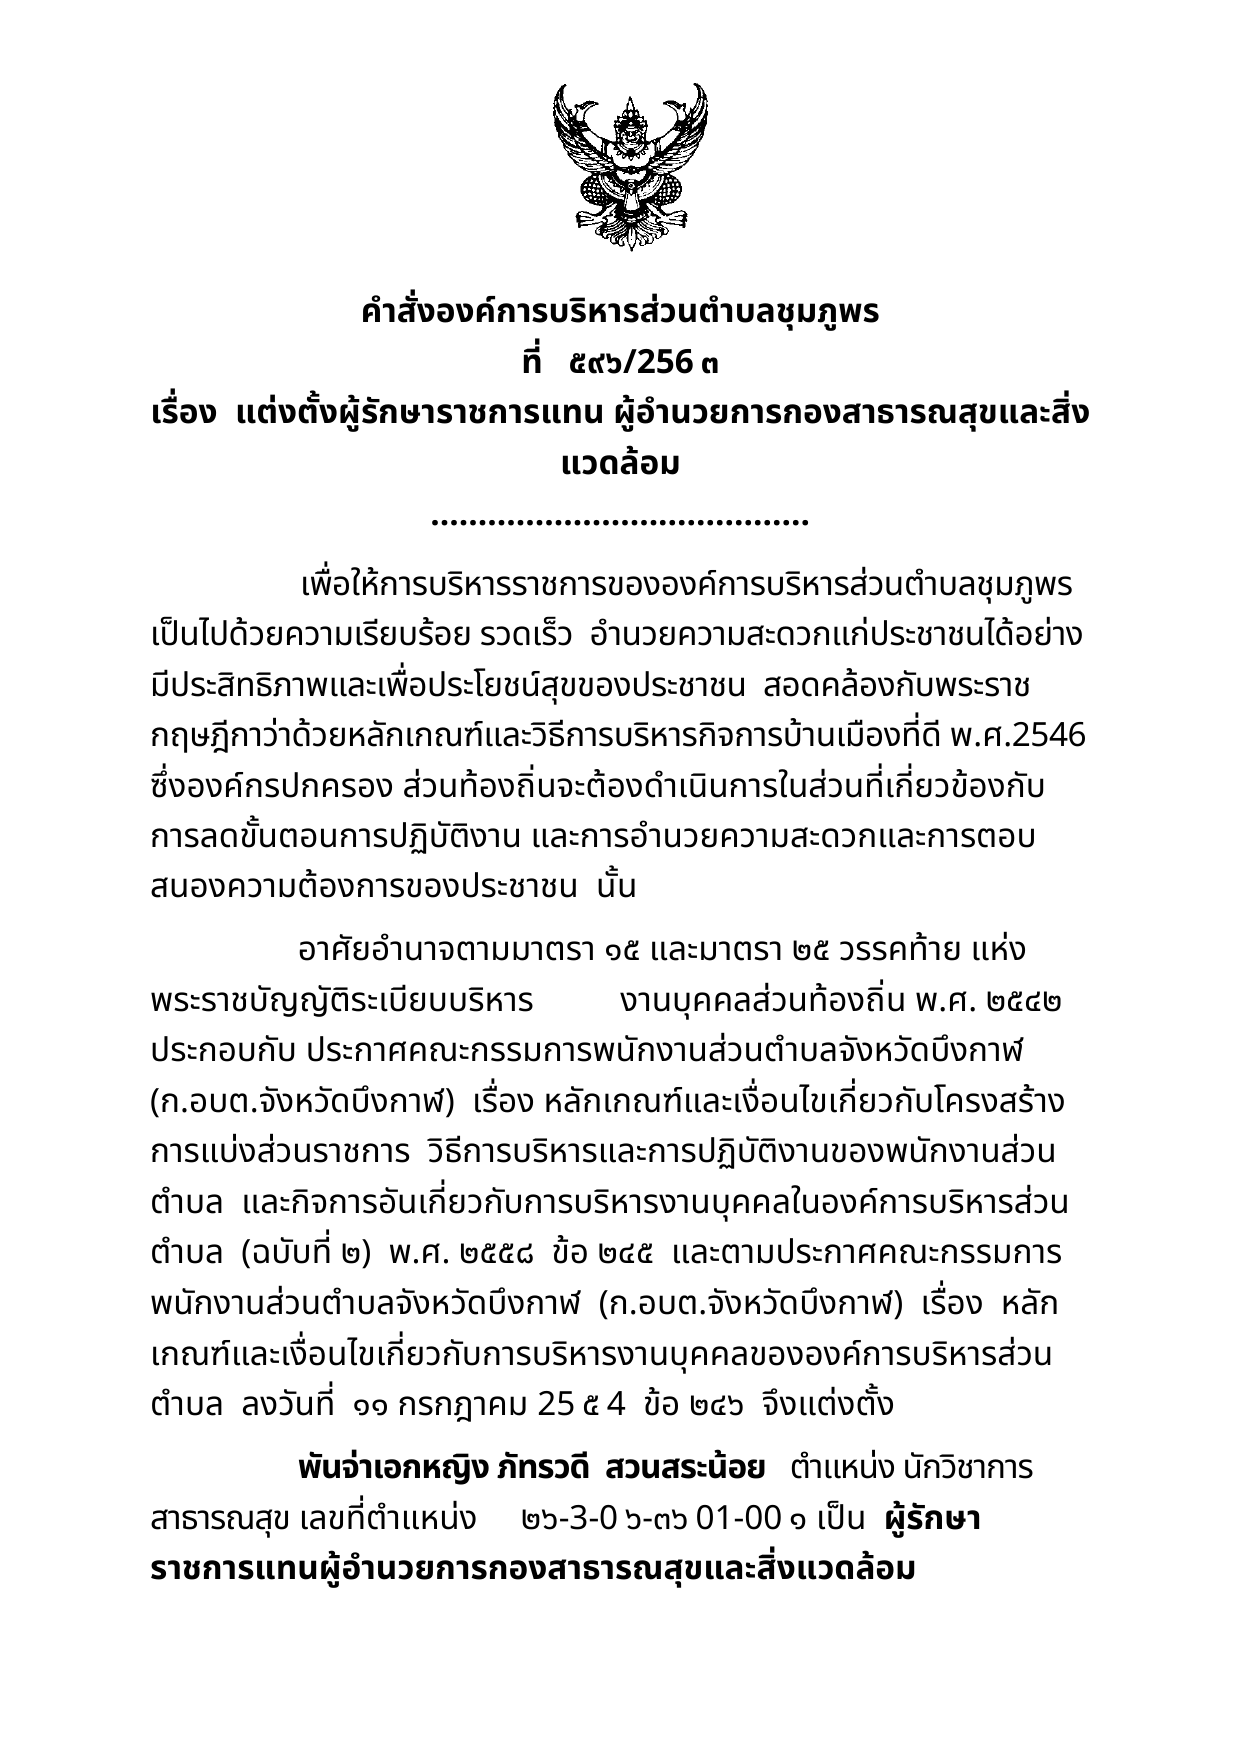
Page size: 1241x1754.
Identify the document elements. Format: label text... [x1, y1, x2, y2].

picture [520, 60, 746, 262]
text เพื่อให้การบริหารราชการขององค์การบริหารส่วนตำบลชุมภูพร เป็นไปด้วยความเรียบร้อย รวดเร็ว อำนวยความสะดวกแก่ประชาชนได้อย่างมีประสิทธิภาพและเพื่อประโยชน์สุขของประชาชน สอดคล้องกับพระราชกฤษฎีกาว่าด้วยหลักเกณฑ์และวิธีการบริหารกิจการบ้านเมืองที่ดี พ.ศ.2546 ซึ่งองค์กรปกครอง ส่วนท้องถิ่นจะต้องดำเนินการในส่วนที่เกี่ยวข้องกับการลดขั้นตอนการปฏิบัติงาน และการอำนวยความสะดวกและการตอบสนองความต้องการของประชาชน นั้น [150, 560, 1090, 913]
text คำสั่งองค์การบริหารส่วนตำบลชุมภูพร [150, 287, 1090, 338]
text พันจ่าเอกหญิง ภัทรวดี สวนสระน้อย ตำแหน่ง นักวิชาการสาธารณสุข เลขที่ตำแหน่ง ๒๖-3-0๖-๓๖01-00๑ เป็น ผู้รักษาราชการแทนผู้อำนวยการกองสาธารณสุขและสิ่งแวดล้อม [150, 1443, 1078, 1594]
text อาศัยอำนาจตามมาตรา ๑๕ และมาตรา ๒๕ วรรคท้าย แห่งพระราชบัญญัติระเบียบบริหาร งานบุคคลส่วนท้องถิ่น พ.ศ. ๒๕๔๒ ประกอบกับ ประกาศคณะกรรมการพนักงานส่วนตำบลจังหวัดบึงกาฬ (ก.อบต.จังหวัดบึงกาฬ) เรื่อง หลักเกณฑ์และเงื่อนไขเกี่ยวกับโครงสร้างการแบ่งส่วนราชการ วิธีการบริหารและการปฏิบัติงานของพนักงานส่วนตำบล และกิจการอันเกี่ยวกับการบริหารงานบุคคลในองค์การบริหารส่วนตำบล (ฉบับที่ ๒) พ.ศ. ๒๕๕๘ ข้อ ๒๔๕ และตามประกาศคณะกรรมการพนักงานส่วนตำบลจังหวัดบึงกาฬ (ก.อบต.จังหวัดบึงกาฬ) เรื่อง หลักเกณฑ์และเงื่อนไขเกี่ยวกับการบริหารงานบุคคลขององค์การบริหารส่วนตำบล ลงวันที่ ๑๑ กรกฎาคม 25๕4 ข้อ ๒๔๖ จึงแต่งตั้ง [150, 925, 1078, 1431]
text …………………………………. [150, 489, 1090, 535]
text ที่ ๕๙๖/256๓ [150, 338, 1090, 388]
text เรื่อง แต่งตั้งผู้รักษาราชการแทน ผู้อำนวยการกองสาธารณสุขและสิ่งแวดล้อม [150, 388, 1090, 489]
